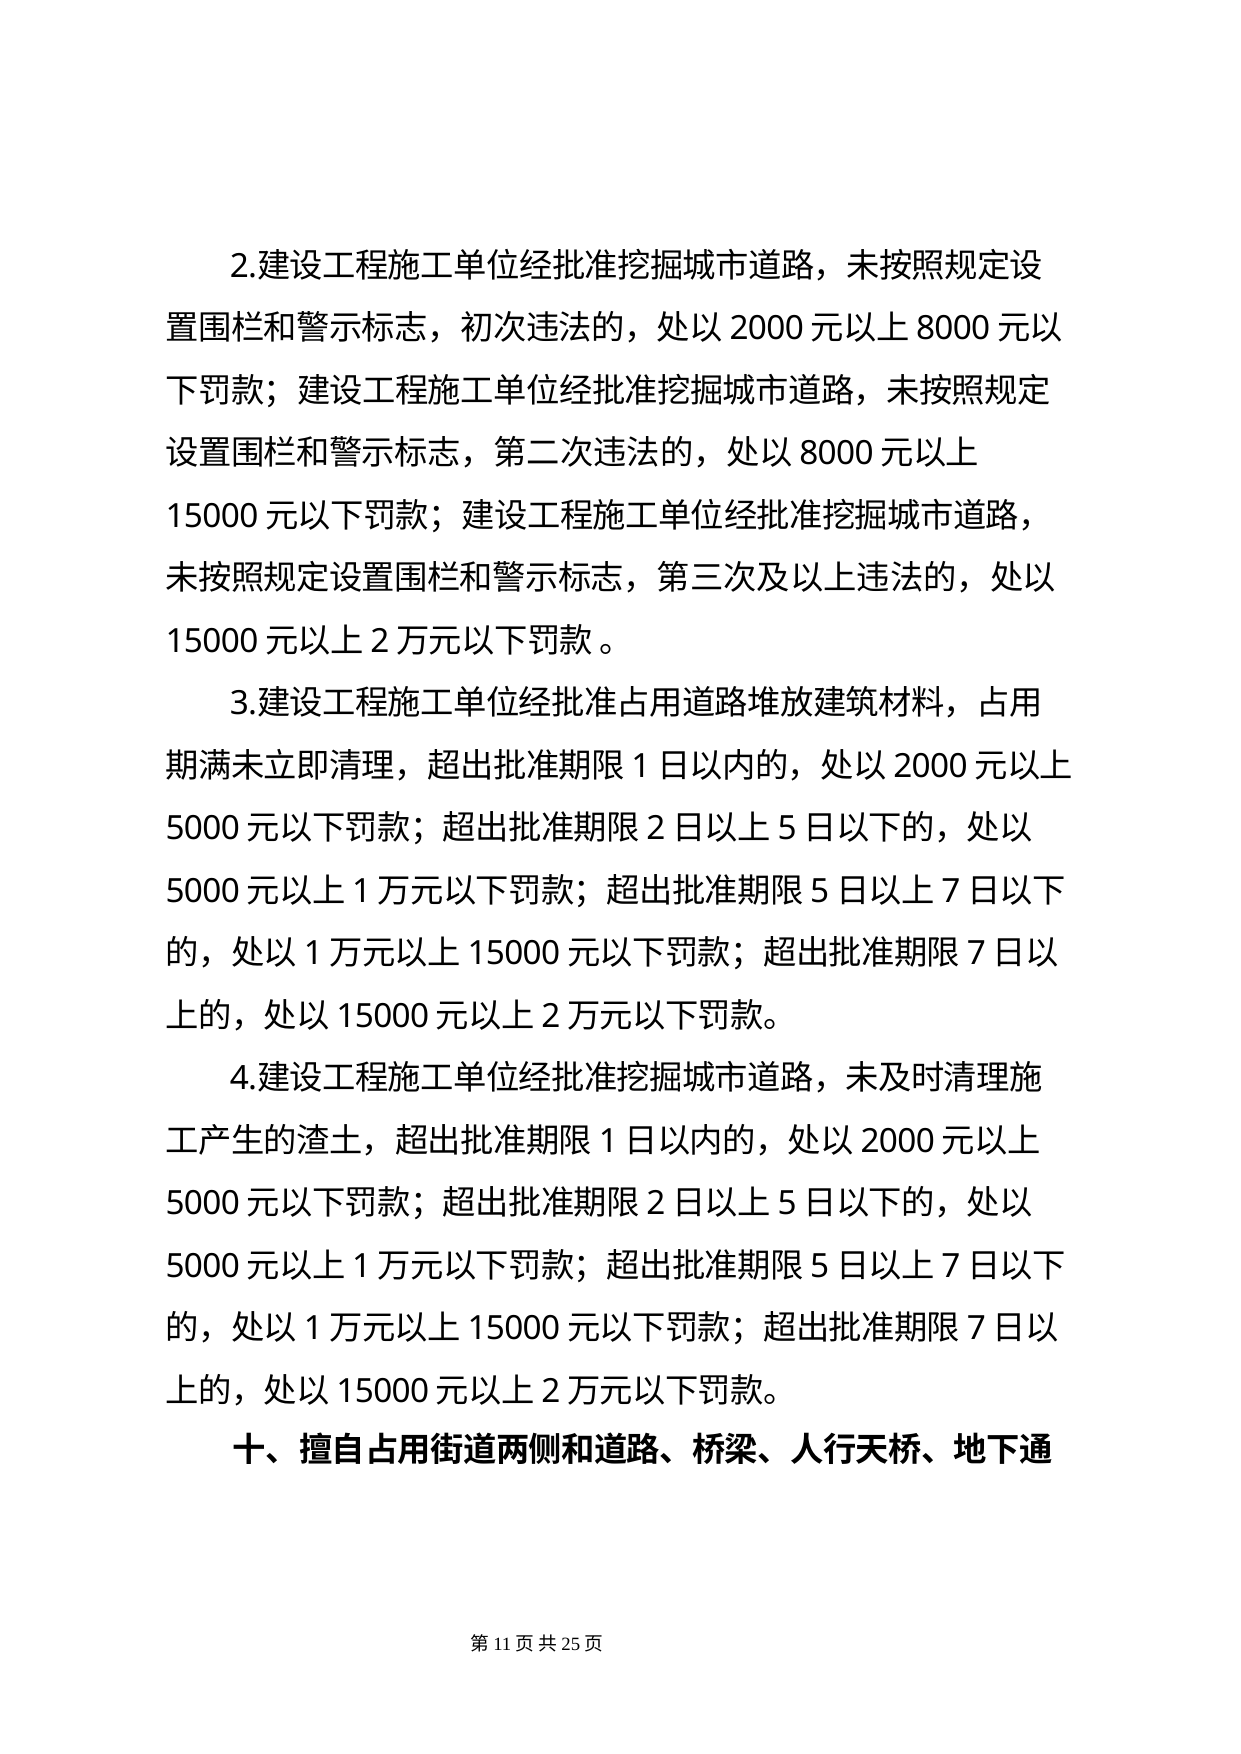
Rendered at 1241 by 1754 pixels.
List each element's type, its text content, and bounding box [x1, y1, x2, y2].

text 3.建设工程施工单位经批准占用道路堆放建筑材料，占用期满未立即清理，超出批准期限1日以内的，处以2000元以上5000元以下罚款；超出批准期限2日以上5日以下的，处以5000元以上1万元以下罚款；超出批准期限5日以上7日以下的，处以1万元以上15000元以下罚款；超出批准期限7日以上的，处以15000元以上2万元以下罚款。 [165, 664, 1075, 1039]
text 4.建设工程施工单位经批准挖掘城市道路，未及时清理施工产生的渣土，超出批准期限1日以内的，处以2000元以上5000元以下罚款；超出批准期限2日以上5日以下的，处以5000元以上1万元以下罚款；超出批准期限5日以上7日以下的，处以1万元以上15000元以下罚款；超出批准期限7日以上的，处以15000元以上2万元以下罚款。 [165, 1039, 1075, 1414]
text 2.建设工程施工单位经批准挖掘城市道路，未按照规定设置围栏和警示标志，初次违法的，处以2000元以上8000元以下罚款；建设工程施工单位经批准挖掘城市道路，未按照规定设置围栏和警示标志，第二次违法的，处以8000元以上15000元以下罚款；建设工程施工单位经批准挖掘城市道路，未按照规定设置围栏和警示标志，第三次及以上违法的，处以15000元以上2万元以下罚款 。 [165, 227, 1075, 664]
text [165, 1414, 1075, 1479]
